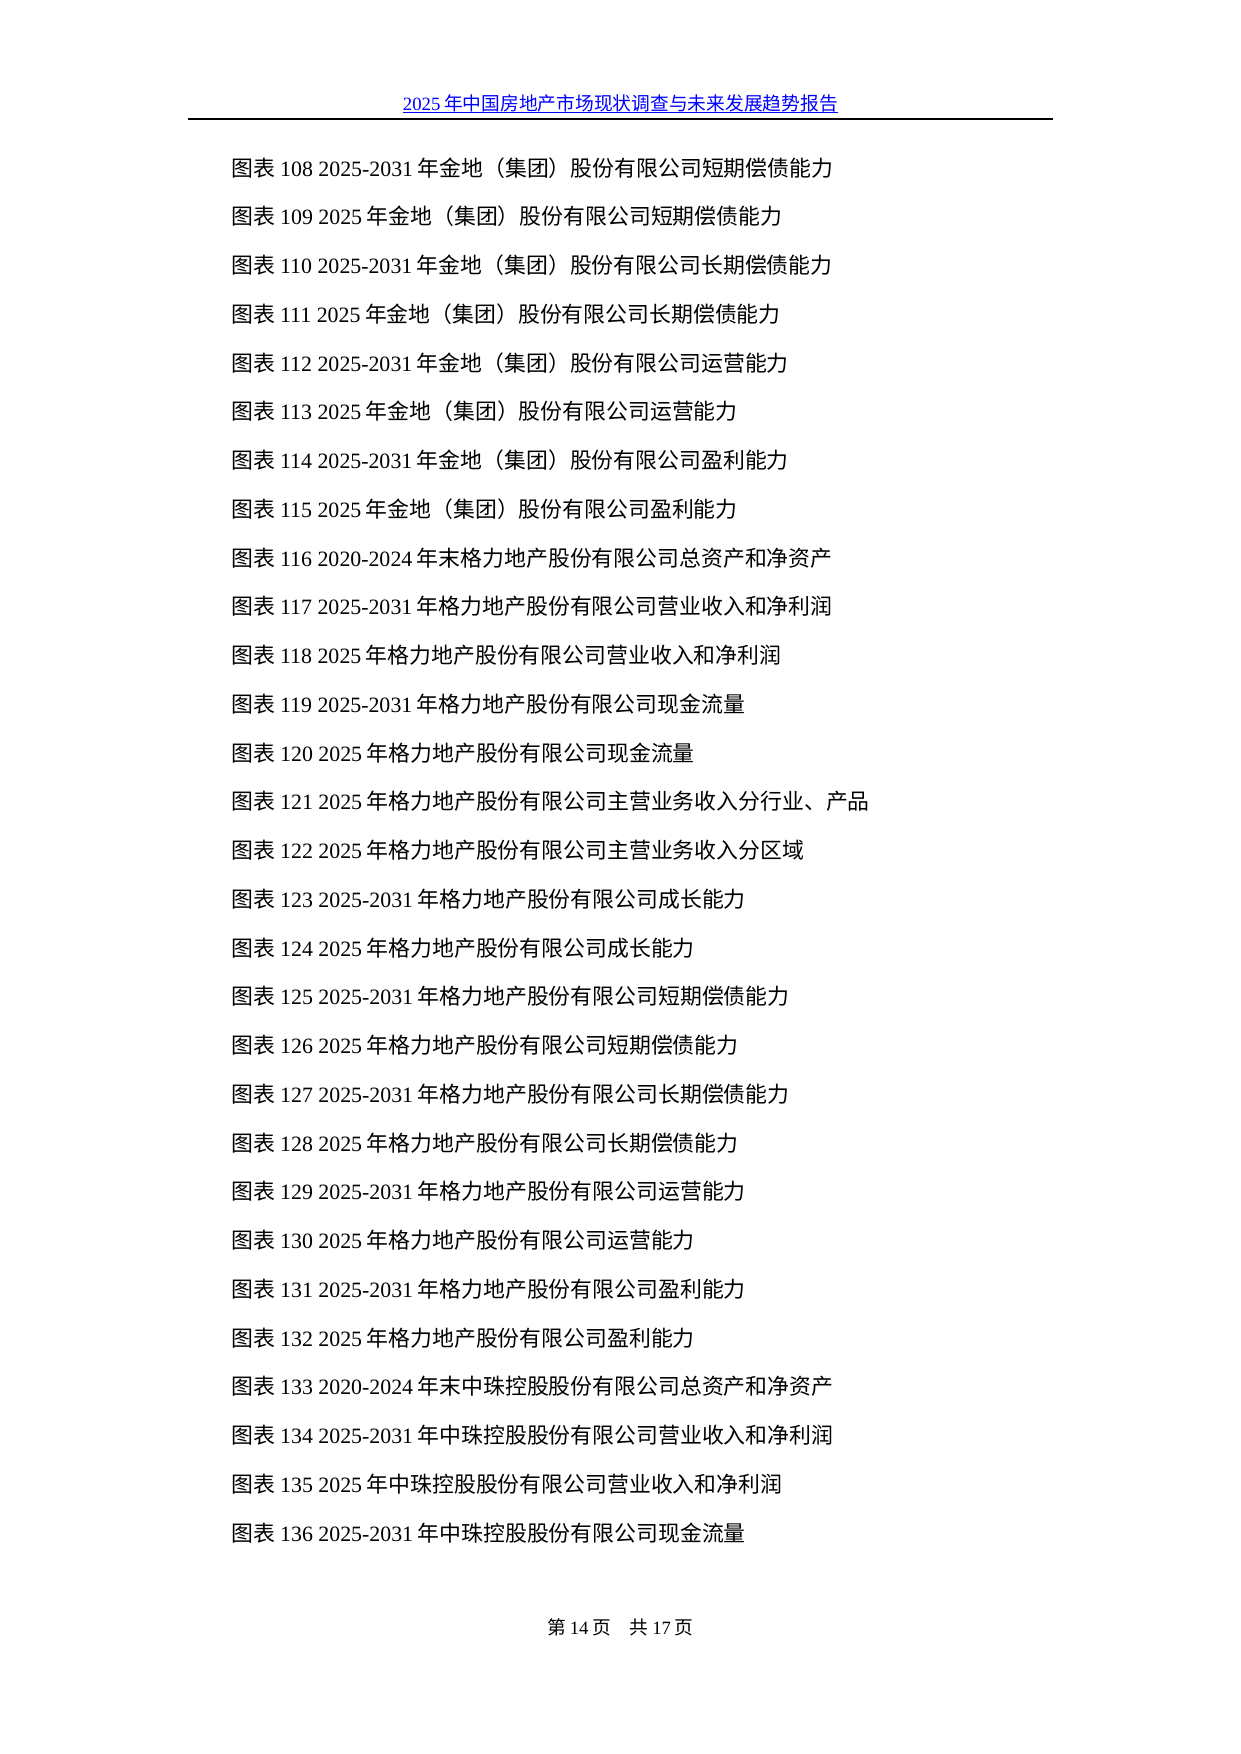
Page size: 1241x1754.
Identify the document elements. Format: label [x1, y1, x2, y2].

text [187, 150, 1053, 1548]
